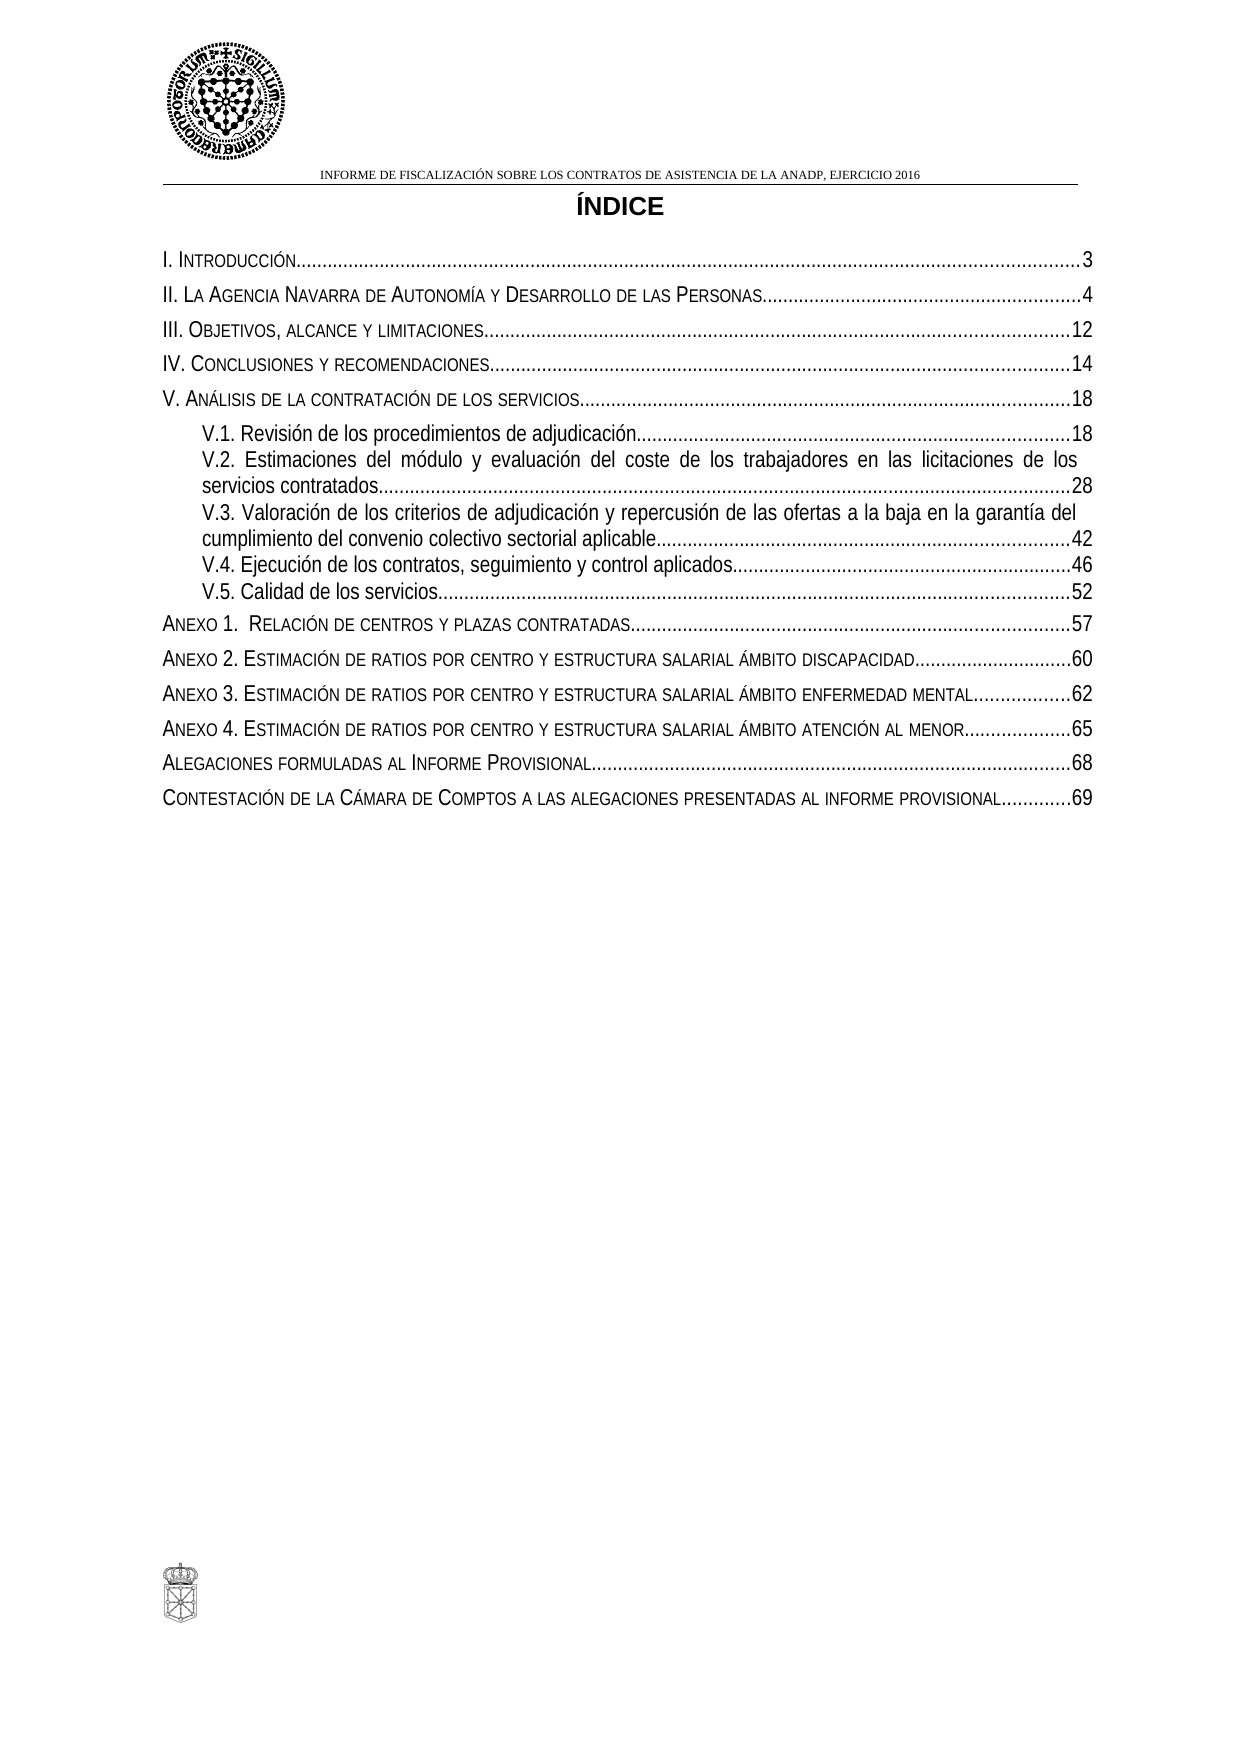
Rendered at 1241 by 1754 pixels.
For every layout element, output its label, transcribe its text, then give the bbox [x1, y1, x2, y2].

text V. Análisis de la contratación de los servicios 18 [162, 385, 1078, 411]
text I. Introducción 3 [162, 246, 1078, 273]
text V.2. Estimaciones del módulo y evaluación del coste de los trabajadores en las licitaciones de los servicios contratados 28 [202, 446, 1078, 499]
text V.5. Calidad de los servicios 52 [202, 578, 1078, 604]
text Anexo 1. Relación de centros y plazas contratadas 57 [162, 610, 1078, 637]
text Anexo 4. Estimación de ratios por centro y estructura salarial ámbito atención al menor 65 [162, 714, 1078, 741]
text V.3. Valoración de los criterios de adjudicación y repercusión de las ofertas a la baja en la garantía del cumplimiento del convenio colectivo sectorial aplicable. 42 [202, 499, 1078, 551]
text III. Objetivos, alcance y limitaciones 12 [162, 316, 1078, 342]
text Anexo 2. Estimación de ratios por centro y estructura salarial ámbito discapacidad 60 [162, 645, 1078, 671]
text II. La Agencia Navarra de Autonomía y Desarrollo de las Personas 4 [162, 281, 1078, 307]
text Contestación de la Cámara de Comptos a las alegaciones presentadas al informe provisional 69 [162, 784, 1078, 810]
picture [162, 38, 289, 164]
text Alegaciones formuladas al Informe Provisional 68 [162, 749, 1078, 776]
text Anexo 3. Estimación de ratios por centro y estructura salarial ámbito enfermedad mental 62 [162, 680, 1078, 706]
picture [162, 1562, 199, 1624]
text V.1. Revisión de los procedimientos de adjudicación 18 [202, 420, 1078, 446]
text IV. Conclusiones y recomendaciones 14 [162, 350, 1078, 377]
text Índice [162, 191, 1078, 221]
text V.4. Ejecución de los contratos, seguimiento y control aplicados 46 [202, 551, 1078, 578]
